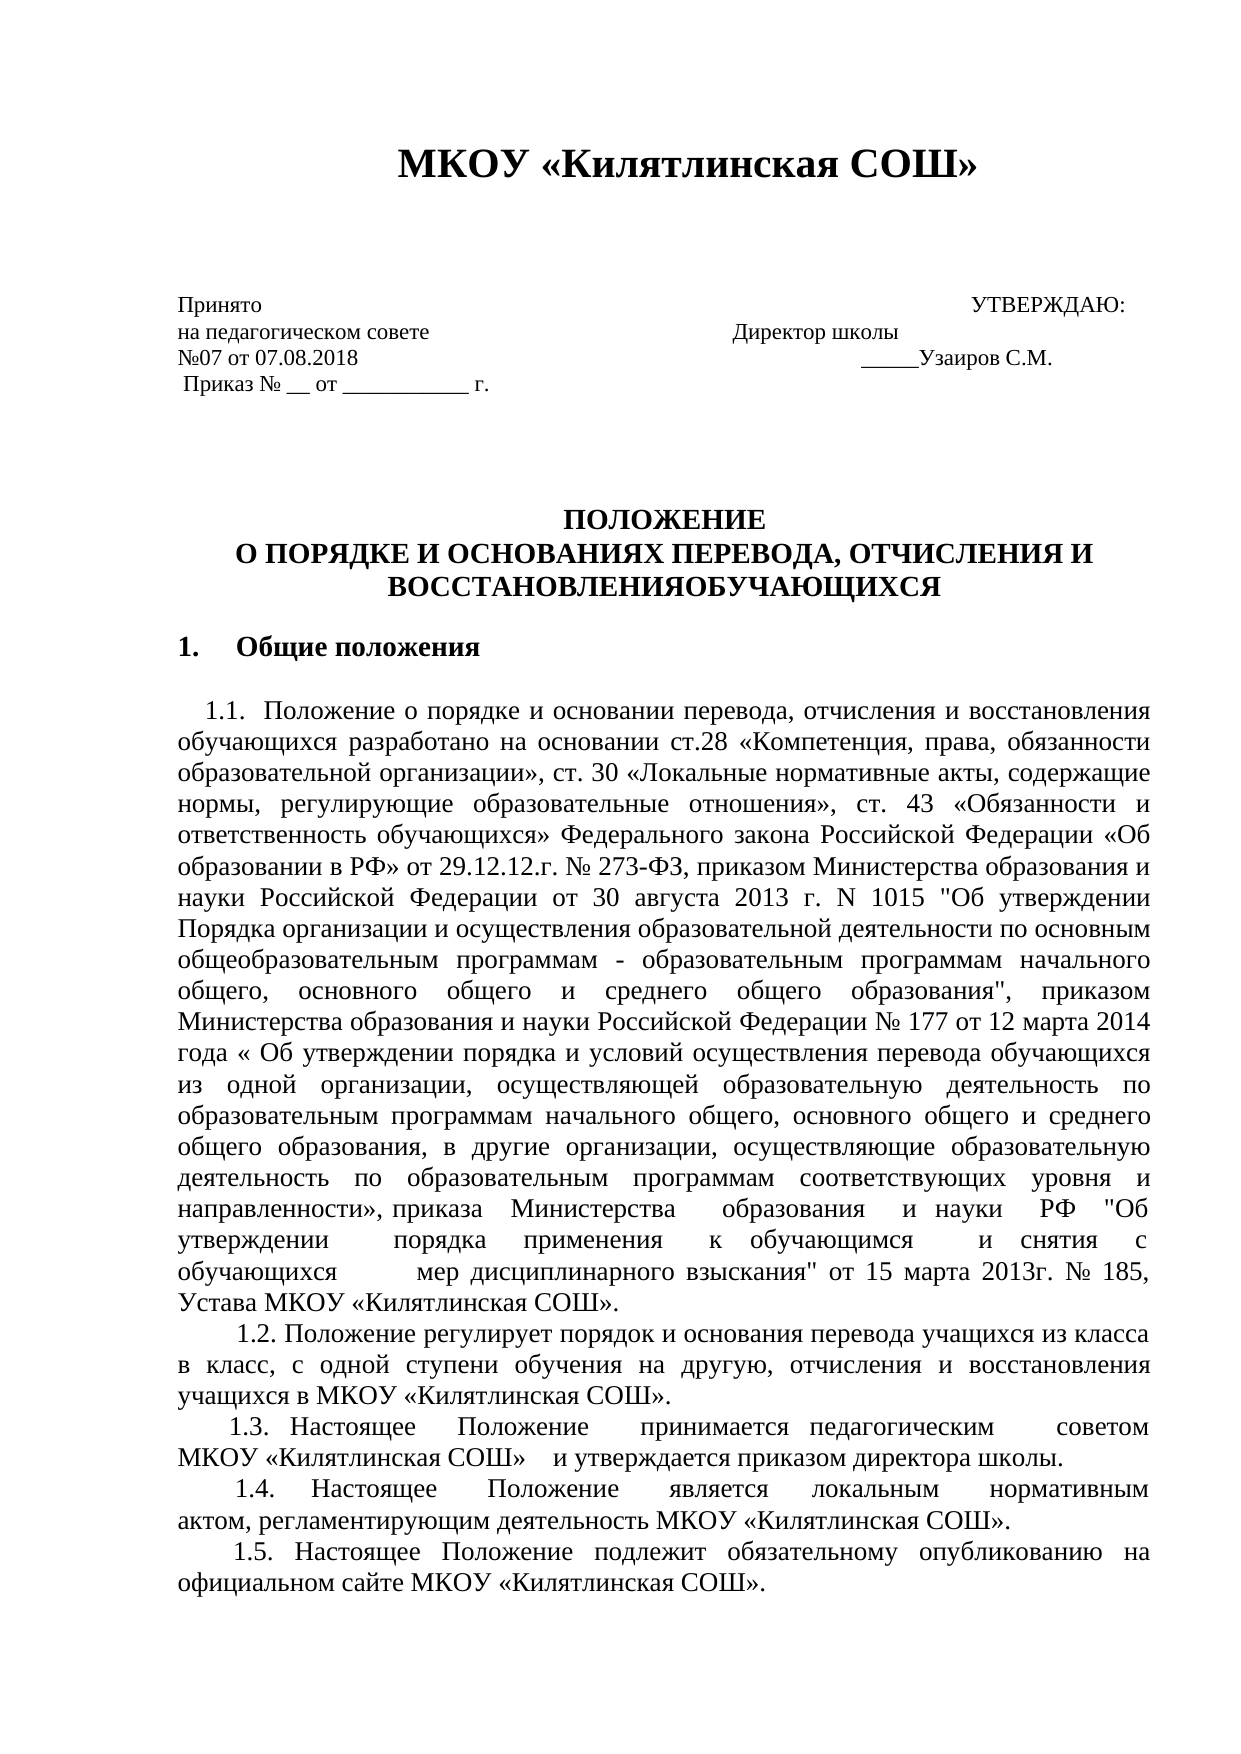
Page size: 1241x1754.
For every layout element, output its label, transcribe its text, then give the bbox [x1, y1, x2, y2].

text №07 от 07.08.2018 _____Узаиров С.М. [177, 344, 1152, 371]
text 1.2. Положение регулирует порядок и основания перевода учащихся из класса в класс, с одной ступени обучения на другую, отчисления и восстановления учащихся в МКОУ «Килятлинская СОШ». [177, 1317, 1152, 1410]
text ПОЛОЖЕНИЕ [177, 502, 1152, 536]
text О ПОРЯДКЕ И ОСНОВАНИЯХ ПЕРЕВОДА, ОТЧИСЛЕНИЯ И ВОССТАНОВЛЕНИЯОБУЧАЮЩИХСЯ [177, 536, 1152, 603]
text Приказ № __ от ___________ г. [177, 371, 1152, 397]
text Принято УТВЕРЖДАЮ: [177, 291, 1152, 318]
text 1.3. Настоящее Положение принимается педагогическим советом МКОУ «Килятлинская СОШ» и утверждается приказом директора школы. [177, 1410, 1152, 1473]
text на педагогическом совете Директор школы [177, 318, 1152, 344]
text 1.5. Настоящее Положение подлежит обязательному опубликованию на официальном сайте МКОУ «Килятлинская СОШ». [177, 1535, 1152, 1597]
text 1.1. Положение о порядке и основании перевода, отчисления и восстановления обучающихся разработано на основании ст.28 «Компетенция, права, обязанности образовательной организации», ст. 30 «Локальные нормативные акты, содержащие нормы, регулирующие образовательные отношения», ст. 43 «Обязанности и ответственность обучающихся» Федерального закона Российской Федерации «Об образовании в РФ» от 29.12.12.г. № 273-ФЗ, приказом Министерства образования и науки Российской Федерации от 30 августа 2013 г. N 1015 "Об утверждении Порядка организации и осуществления образовательной деятельности по основным общеобразовательным программам - образовательным программам начального общего, основного общего и среднего общего образования", приказом Министерства образования и науки Российской Федерации № 177 от 12 марта 2014 года « Об утверждении порядка и условий осуществления перевода обучающихся из одной организации, осуществляющей образовательную деятельность по образовательным программам начального общего, основного общего и среднего общего образования, в другие организации, осуществляющие образовательную деятельность по образовательным программам соответствующих уровня и направленности», приказа Министерства образования и науки РФ "Об утверждении порядка применения к обучающимся и снятия с обучающихся мер дисциплинарного взыскания" от 15 марта 2013г. № 185, Устава МКОУ «Килятлинская СОШ». [177, 694, 1152, 1317]
text 1.4. Настоящее Положение является локальным нормативным актом, регламентирующим деятельность МКОУ «Килятлинская СОШ». [177, 1473, 1152, 1535]
text 1. Общие положения [177, 629, 1152, 663]
text МКОУ «Килятлинская СОШ» [224, 138, 1152, 186]
